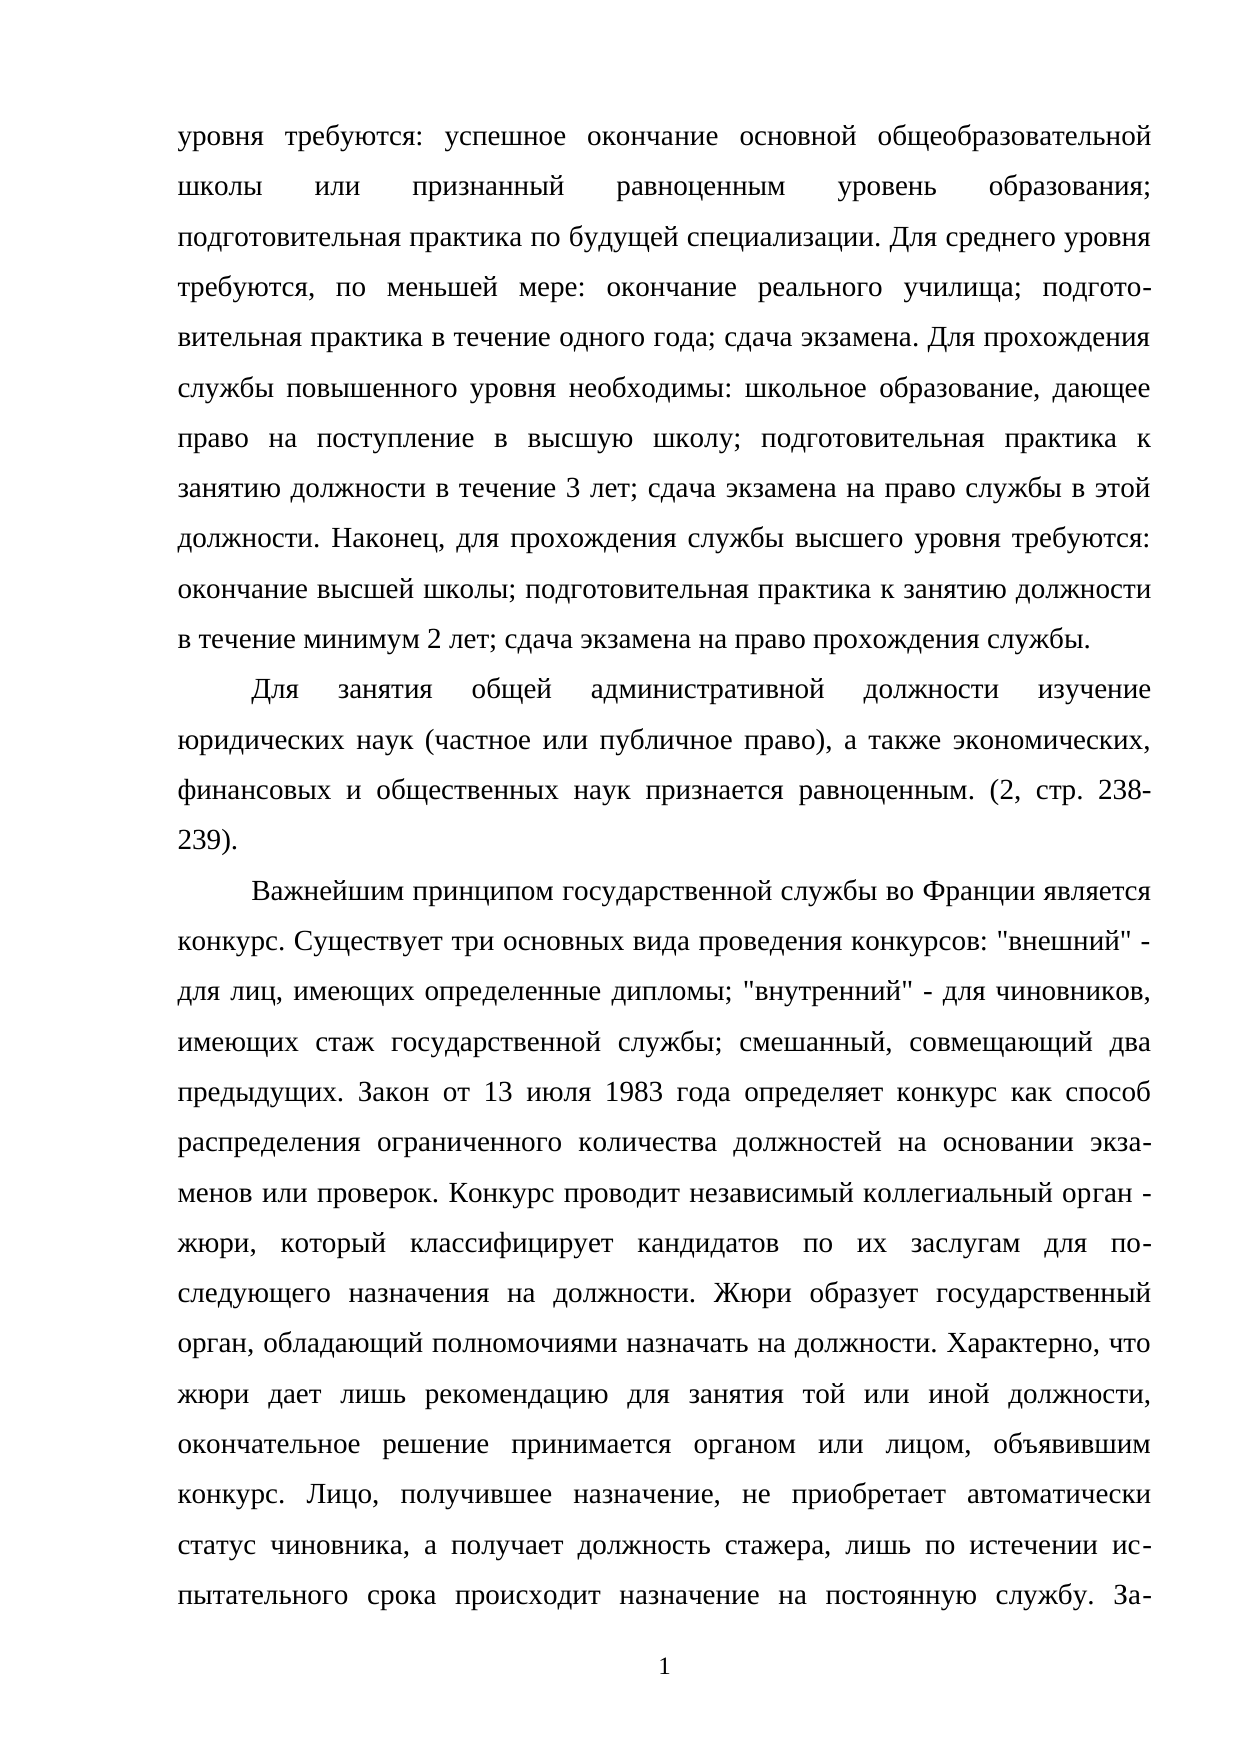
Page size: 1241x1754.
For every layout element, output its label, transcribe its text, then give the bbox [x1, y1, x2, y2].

text Для занятия общей административной должности изучение юридических наук (частное или публичное право), а также экономических, финансовых и общественных наук признается равноценным. (2, стр. 238-239). [177, 672, 1152, 856]
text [177, 118, 1152, 655]
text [177, 873, 1152, 1611]
